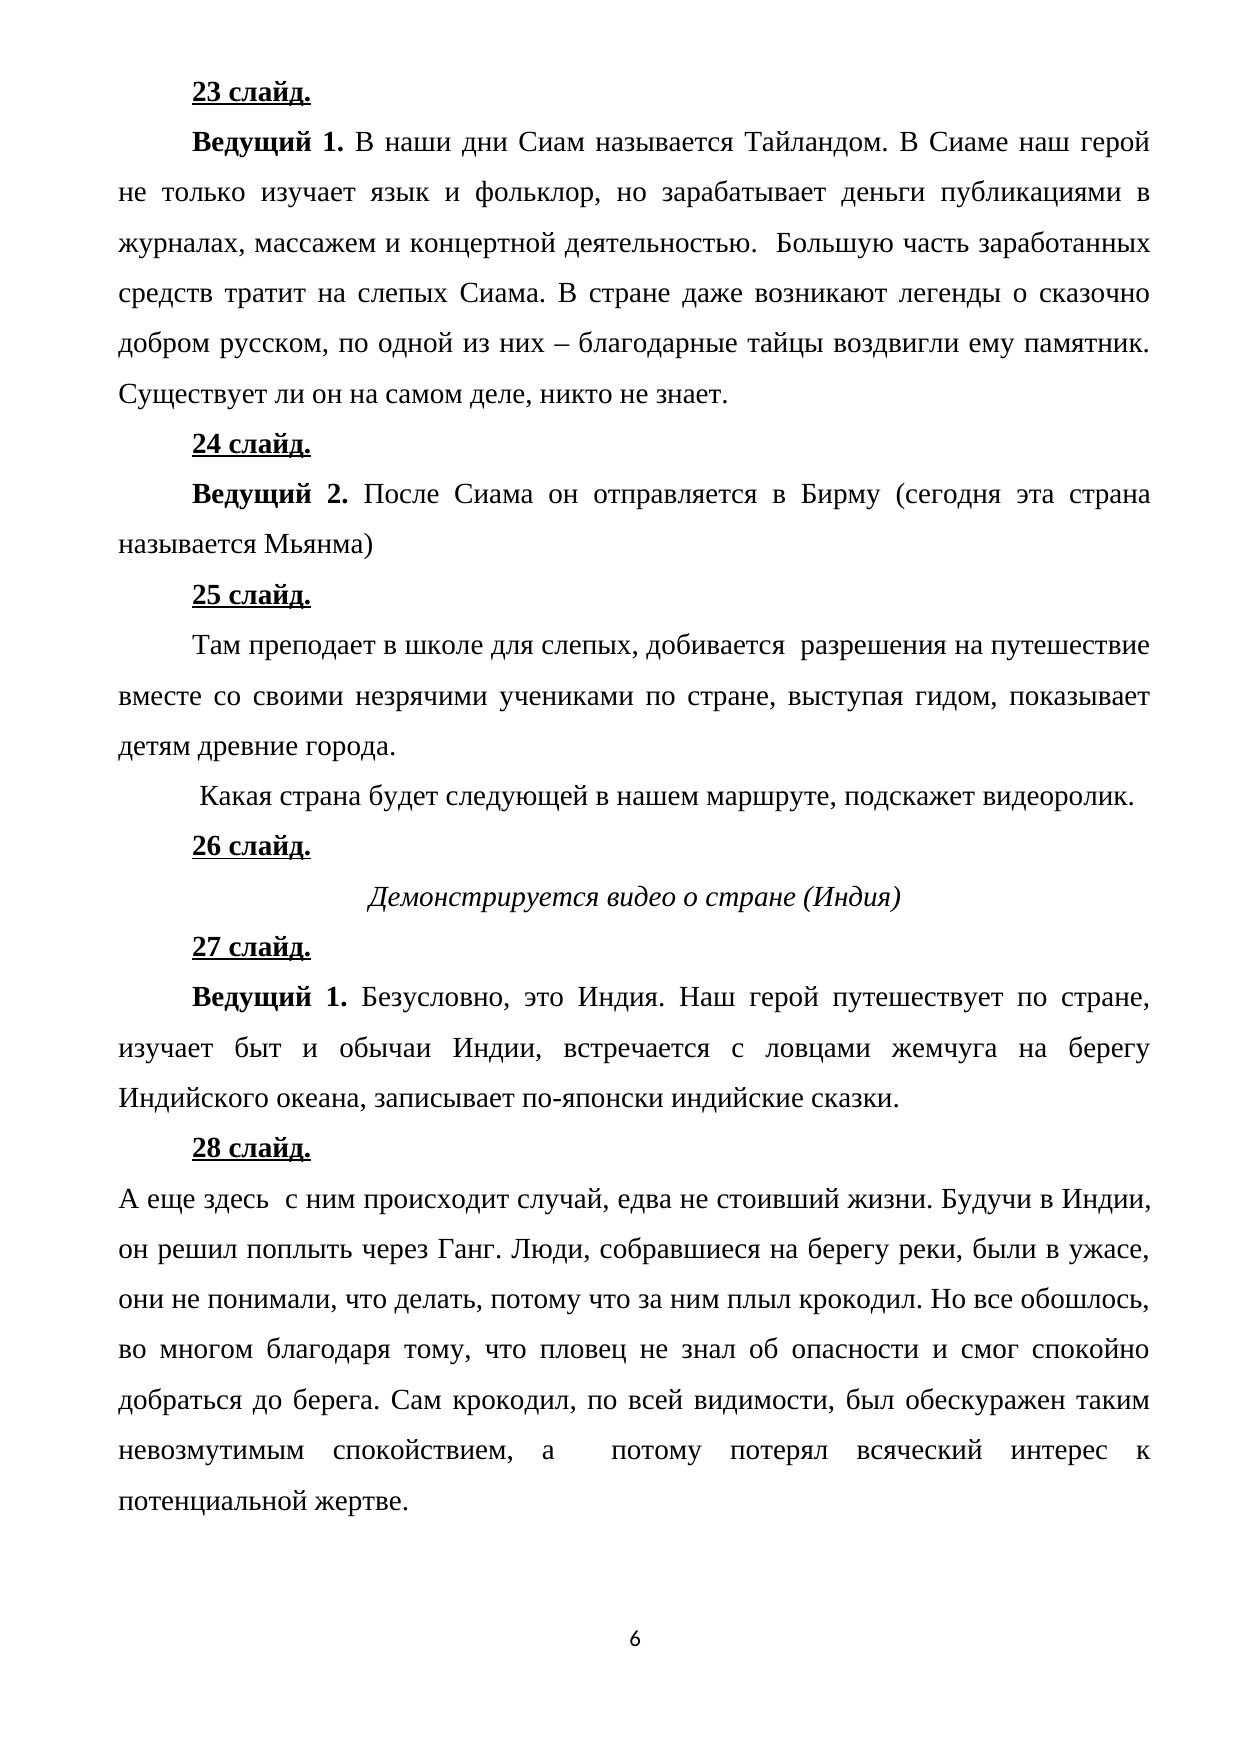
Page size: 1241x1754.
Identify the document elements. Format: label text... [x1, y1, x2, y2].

text Ведущий 1. Безусловно, это Индия. Наш герой путешествует по стране, изучает быт и обычаи Индии, встречается с ловцами жемчуга на берегу Индийского океана, записывает по-японски индийские сказки. [118, 979, 1152, 1114]
text Ведущий 2. После Сиама он отправляется в Бирму (сегодня эта страна называется Мьянма) [118, 476, 1152, 560]
text 24 слайд. [118, 426, 1152, 459]
text 28 слайд. [118, 1130, 1152, 1164]
text А еще здесь с ним происходит случай, едва не стоивший жизни. Будучи в Индии, он решил поплыть через Ганг. Люди, собравшиеся на берегу реки, были в ужасе, они не понимали, что делать, потому что за ним плыл крокодил. Но все обошлось, во многом благодаря тому, что пловец не знал об опасности и смог спокойно добраться до берега. Сам крокодил, по всей видимости, был обескуражен таким невозмутимым спокойствием, а потому потерял всяческий интерес к потенциальной жертве. [118, 1181, 1152, 1516]
text Демонстрируется видео о стране (Индия) [118, 879, 1152, 912]
text 25 слайд. [118, 577, 1152, 611]
text 23 слайд. [118, 74, 1152, 107]
text 26 слайд. [118, 828, 1152, 862]
text Там преподает в школе для слепых, добивается разрешения на путешествие вместе со своими незрячими учениками по стране, выступая гидом, показывает детям древние города. [118, 627, 1152, 761]
text 27 слайд. [118, 929, 1152, 963]
text Какая страна будет следующей в нашем маршруте, подскажет видеоролик. [118, 778, 1152, 812]
text Ведущий 1. В наши дни Сиам называется Тайландом. В Сиаме наш герой не только изучает язык и фольклор, но зарабатывает деньги публикациями в журналах, массажем и концертной деятельностью. Большую часть заработанных средств тратит на слепых Сиама. В стране даже возникают легенды о сказочно добром русском, по одной из них – благодарные тайцы воздвигли ему памятник. Существует ли он на самом деле, никто не знает. [118, 124, 1152, 409]
